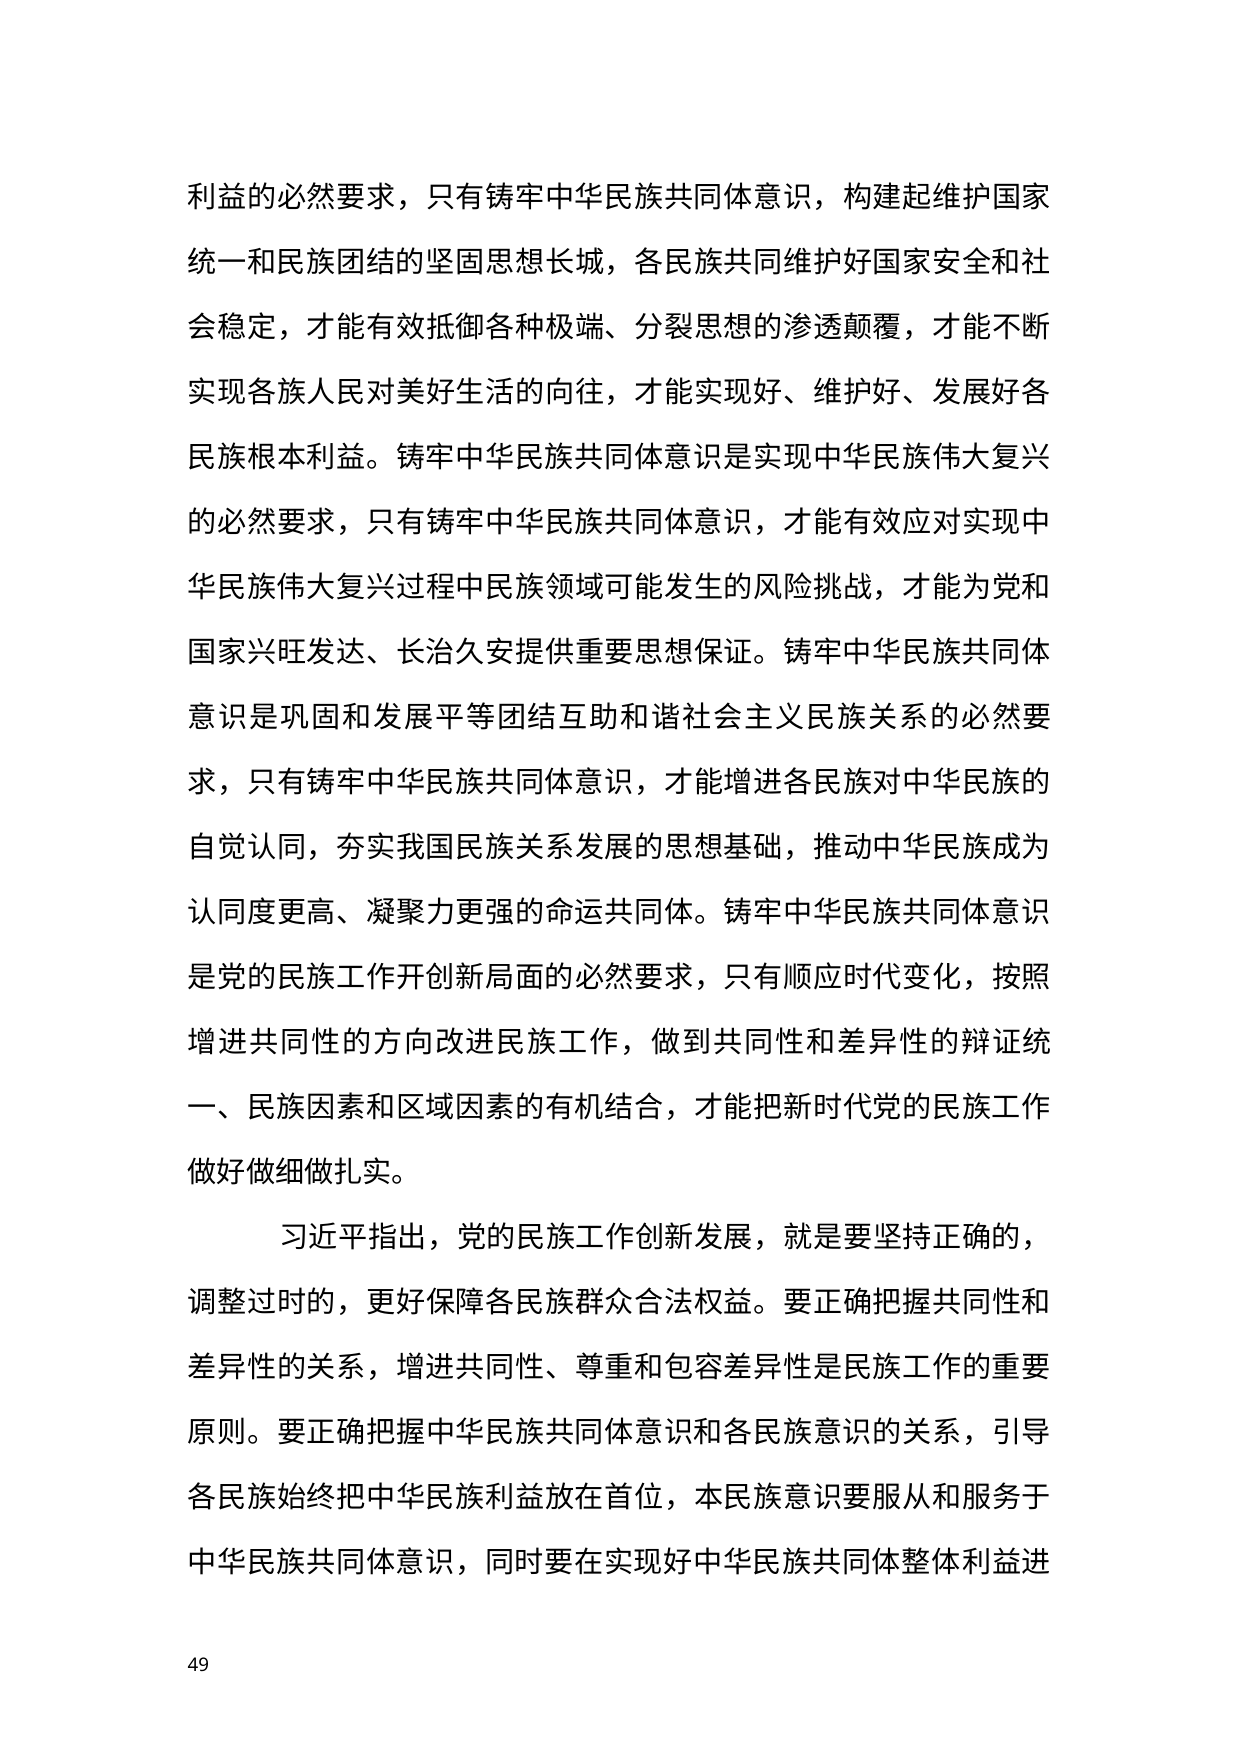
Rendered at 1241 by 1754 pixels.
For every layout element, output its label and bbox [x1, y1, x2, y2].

text [187, 1202, 1053, 1592]
text [187, 162, 1053, 1202]
